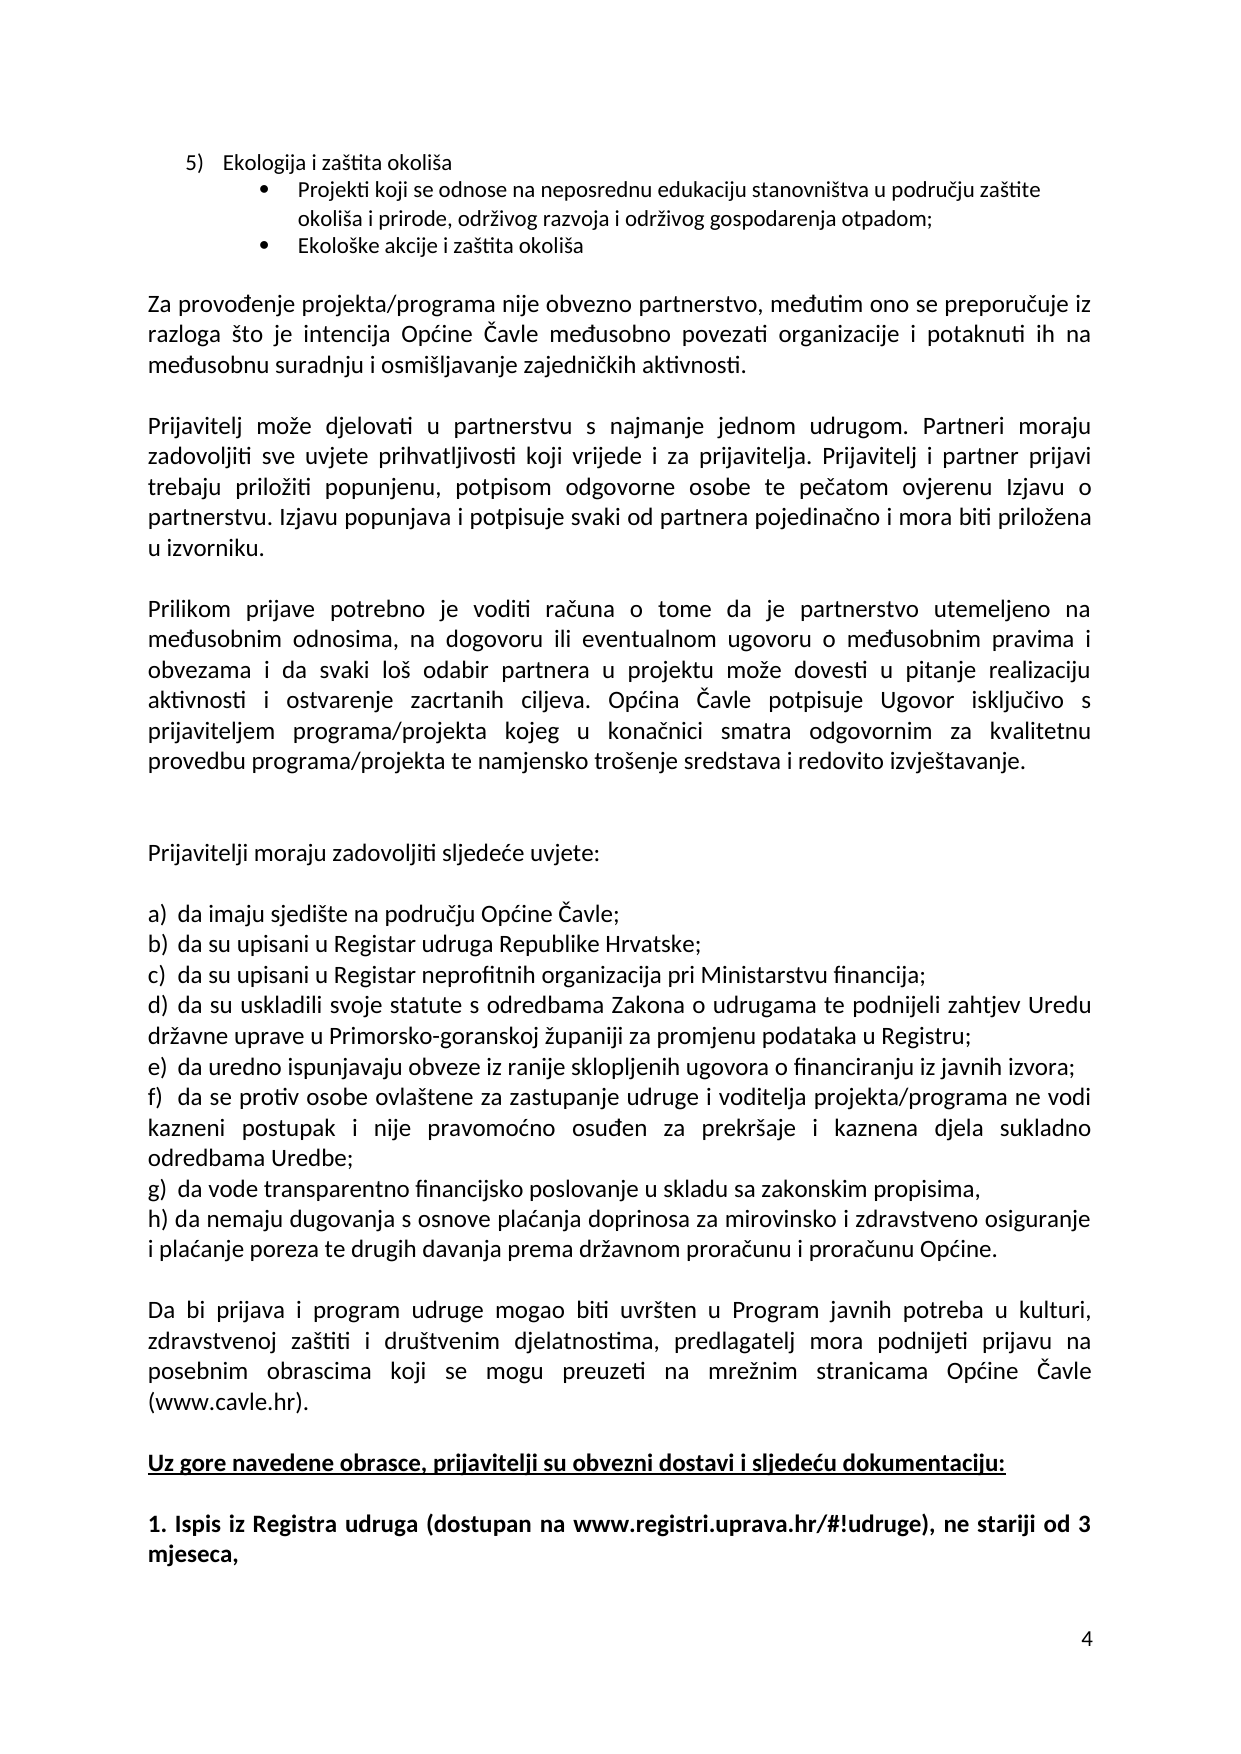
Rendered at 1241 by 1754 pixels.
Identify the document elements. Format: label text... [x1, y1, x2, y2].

list Projekti koji se odnose na neposrednu edukaciju stanovništva u području zaštite okoliša i prirode, održivog razvoja i održivog gospodarenja otpadom; [260, 176, 1093, 232]
list Ekologija i zaštita okoliša [185, 148, 1093, 176]
text Prilikom prijave potrebno je voditi računa o tome da je partnerstvo utemeljeno na međusobnim odnosima, na dogovoru ili eventualnom ugovoru o međusobnim pravima i obvezama i da svaki loš odabir partnera u projektu može dovesti u pitanje realizaciju aktivnosti i ostvarenje zacrtanih ciljeva. Općina Čavle potpisuje Ugovor isključivo s prijaviteljem programa/projekta kojeg u konačnici smatra odgovornim za kvalitetnu provedbu programa/projekta te namjensko trošenje sredstava i redovito izvještavanje. [148, 593, 1093, 776]
text c) da su upisani u Registar neprofitnih organizacija pri Ministarstvu financija; [148, 959, 1093, 990]
text Prijavitelj može djelovati u partnerstvu s najmanje jednom udrugom. Partneri moraju zadovoljiti sve uvjete prihvatljivosti koji vrijede i za prijavitelja. Prijavitelj i partner prijavi trebaju priložiti popunjenu, potpisom odgovorne osobe te pečatom ovjerenu Izjavu o partnerstvu. Izjavu popunjava i potpisuje svaki od partnera pojedinačno i mora biti priložena u izvorniku. [148, 410, 1093, 562]
text h) da nemaju dugovanja s osnove plaćanja doprinosa za mirovinsko i zdravstveno osiguranje i plaćanje poreza te drugih davanja prema državnom proračunu i proračunu Općine. [148, 1203, 1093, 1264]
list Ekološke akcije i zaštita okoliša [260, 232, 1093, 260]
text Za provođenje projekta/programa nije obvezno partnerstvo, međutim ono se preporučuje iz razloga što je intencija Općine Čavle međusobno povezati organizacije i potaknuti ih na međusobnu suradnju i osmišljavanje zajedničkih aktivnosti. [148, 288, 1093, 379]
text e) da uredno ispunjavaju obveze iz ranije sklopljenih ugovora o financiranju iz javnih izvora; [148, 1051, 1093, 1081]
text Uz gore navedene obrasce, prijavitelji su obvezni dostavi i sljedeću dokumentaciju: [148, 1447, 1093, 1477]
text 1. Ispis iz Registra udruga (dostupan na www.registri.uprava.hr/#!udruge), ne stariji od 3 mjeseca, [148, 1508, 1093, 1569]
text b) da su upisani u Registar udruga Republike Hrvatske; [148, 929, 1093, 959]
text g) da vode transparentno financijsko poslovanje u skladu sa zakonskim propisima, [148, 1173, 1093, 1203]
text Prijavitelji moraju zadovoljiti sljedeće uvjete: [148, 837, 1093, 868]
text a) da imaju sjedište na području Općine Čavle; [148, 898, 1093, 929]
text d) da su uskladili svoje statute s odredbama Zakona o udrugama te podnijeli zahtjev Uredu državne uprave u Primorsko-goranskoj županiji za promjenu podataka u Registru; [148, 990, 1093, 1051]
text Da bi prijava i program udruge mogao biti uvršten u Program javnih potreba u kulturi, zdravstvenoj zaštiti i društvenim djelatnostima, predlagatelj mora podnijeti prijavu na posebnim obrascima koji se mogu preuzeti na mrežnim stranicama Općine Čavle (www.cavle.hr). [148, 1294, 1093, 1416]
text f) da se protiv osobe ovlaštene za zastupanje udruge i voditelja projekta/programa ne vodi kazneni postupak i nije pravomoćno osuđen za prekršaje i kaznena djela sukladno odredbama Uredbe; [148, 1081, 1093, 1173]
